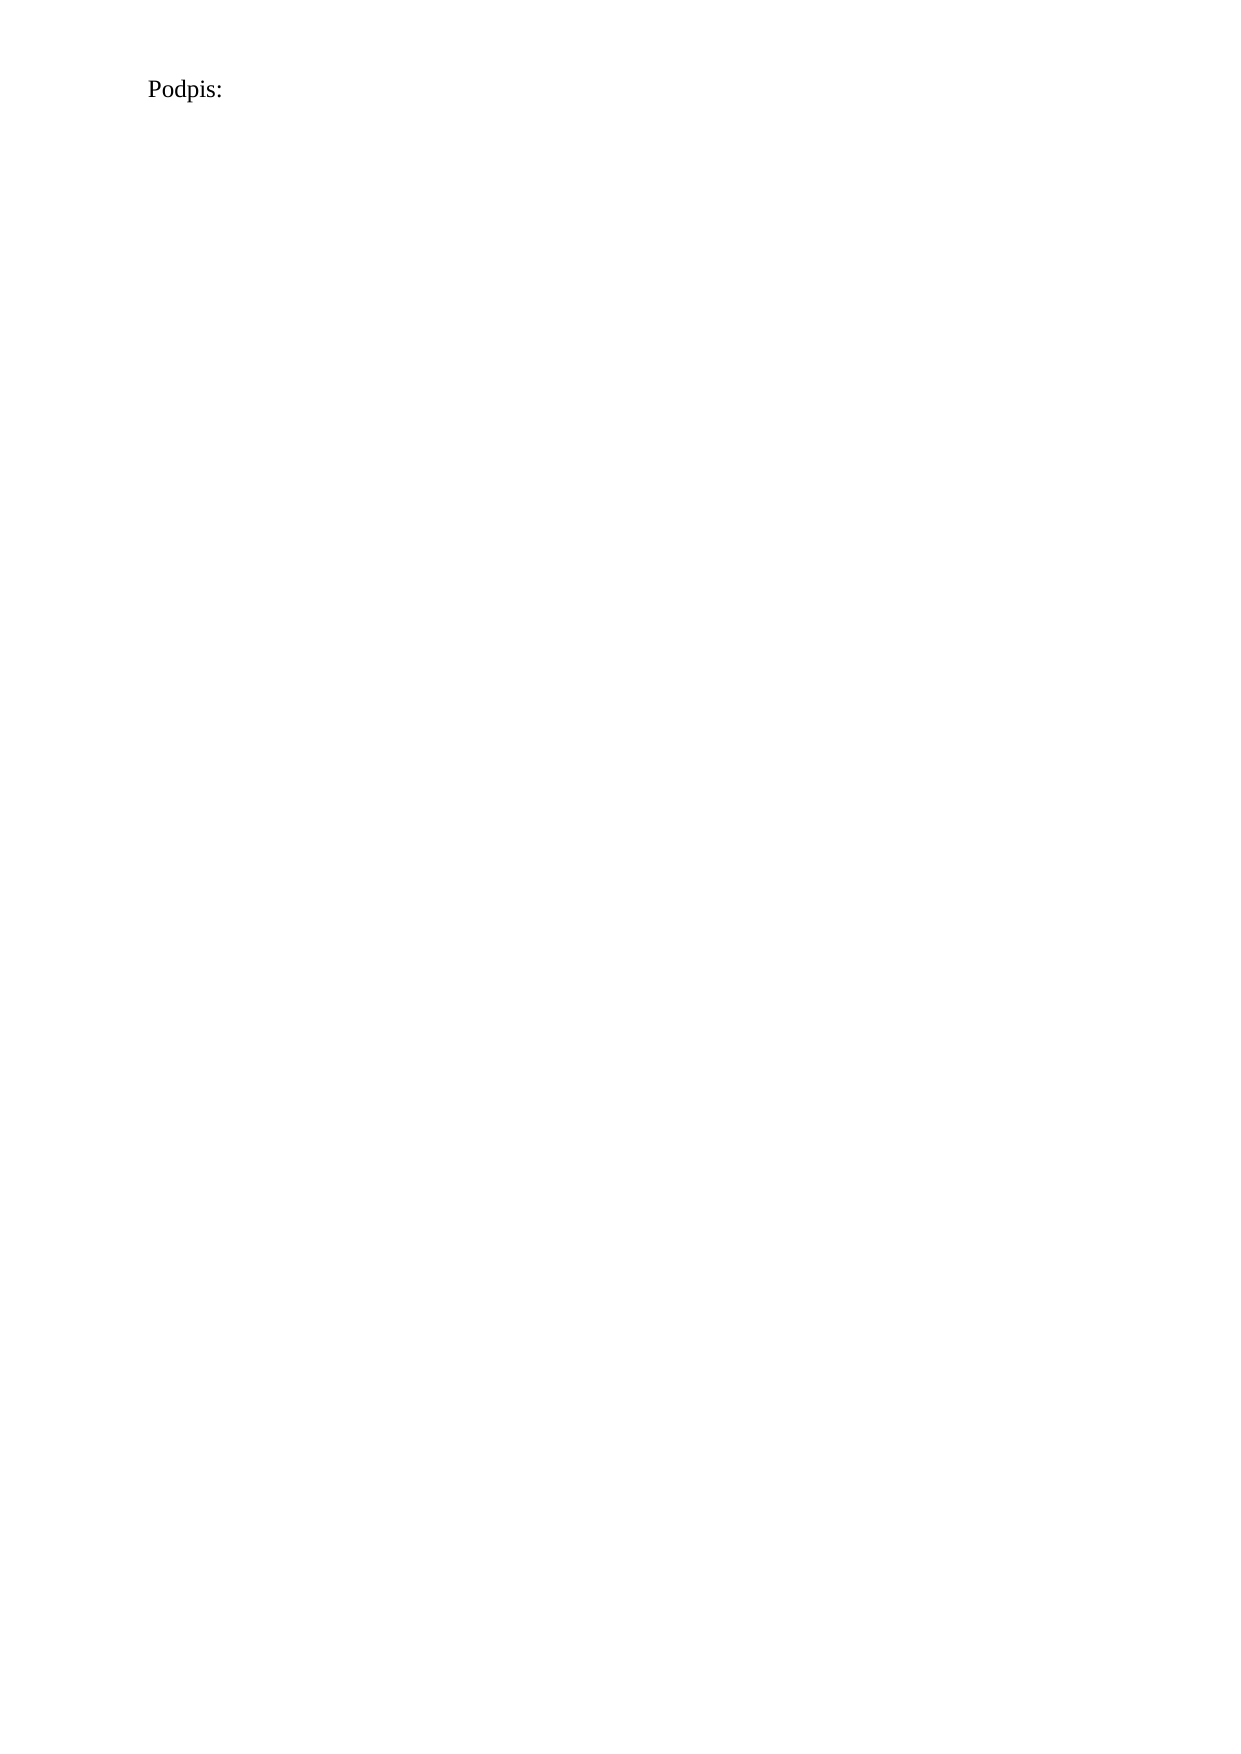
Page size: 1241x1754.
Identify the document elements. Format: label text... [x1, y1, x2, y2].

text Podpis: [148, 74, 1093, 103]
